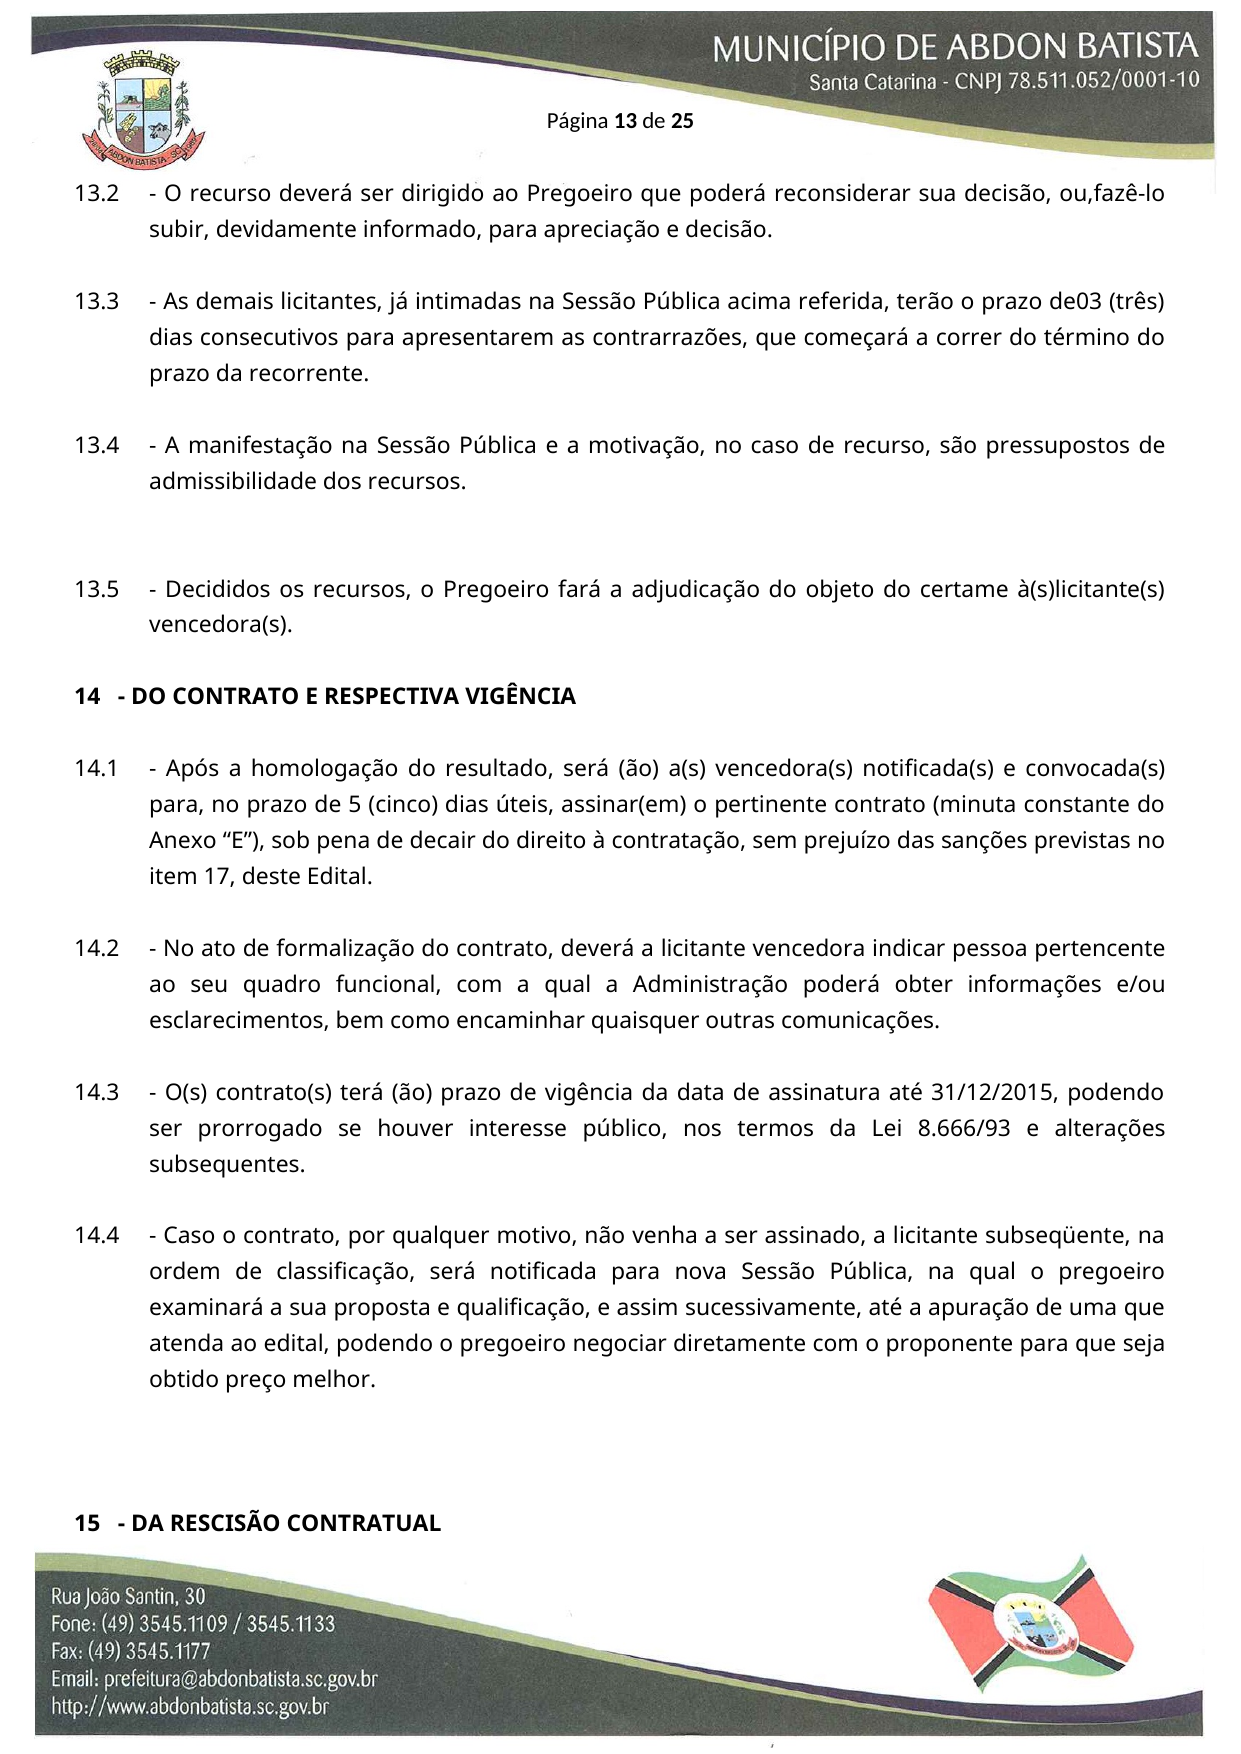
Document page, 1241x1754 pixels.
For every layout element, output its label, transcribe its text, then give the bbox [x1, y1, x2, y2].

list - DA RESCISÃO CONTRATUAL [74, 1507, 1167, 1538]
list - Após a homologação do resultado, será (ão) a(s) vencedora(s) notificada(s) e convocada(s) para, no prazo de 5 (cinco) dias úteis, assinar(em) o pertinente contrato (minuta constante do Anexo “E”), sob pena de decair do direito à contratação, sem prejuízo das sanções previstas no item 17, deste Edital. [74, 752, 1167, 891]
list - As demais licitantes, já intimadas na Sessão Pública acima referida, terão o prazo de03 (três) dias consecutivos para apresentarem as contrarrazões, que começará a correr do término do prazo da recorrente. [74, 285, 1167, 388]
list - No ato de formalização do contrato, deverá a licitante vencedora indicar pessoa pertencente ao seu quadro funcional, com a qual a Administração poderá obter informações e/ou esclarecimentos, bem como encaminhar quaisquer outras comunicações. [74, 932, 1167, 1035]
list - O recurso deverá ser dirigido ao Pregoeiro que poderá reconsiderar sua decisão, ou,fazê-lo subir, devidamente informado, para apreciação e decisão. [74, 177, 1167, 244]
list - Decididos os recursos, o Pregoeiro fará a adjudicação do objeto do certame à(s)licitante(s) vencedora(s). [74, 572, 1167, 640]
list - A manifestação na Sessão Pública e a motivação, no caso de recurso, são pressupostos de admissibilidade dos recursos. [74, 429, 1167, 496]
list - Caso o contrato, por qualquer motivo, não venha a ser assinado, a licitante subseqüente, na ordem de classificação, será notificada para nova Sessão Pública, na qual o pregoeiro examinará a sua proposta e qualificação, e assim sucessivamente, até a apuração de uma que atenda ao edital, podendo o pregoeiro negociar diretamente com o proponente para que seja obtido preço melhor. [74, 1219, 1167, 1394]
picture [29, 11, 1218, 194]
list - O(s) contrato(s) terá (ão) prazo de vigência da data de assinatura até 31/12/2015, podendo ser prorrogado se houver interesse público, nos termos da Lei 8.666/93 e alterações subsequentes. [74, 1076, 1167, 1179]
picture [34, 1541, 1206, 1748]
list - DO CONTRATO E RESPECTIVA VIGÊNCIA [74, 680, 1167, 712]
